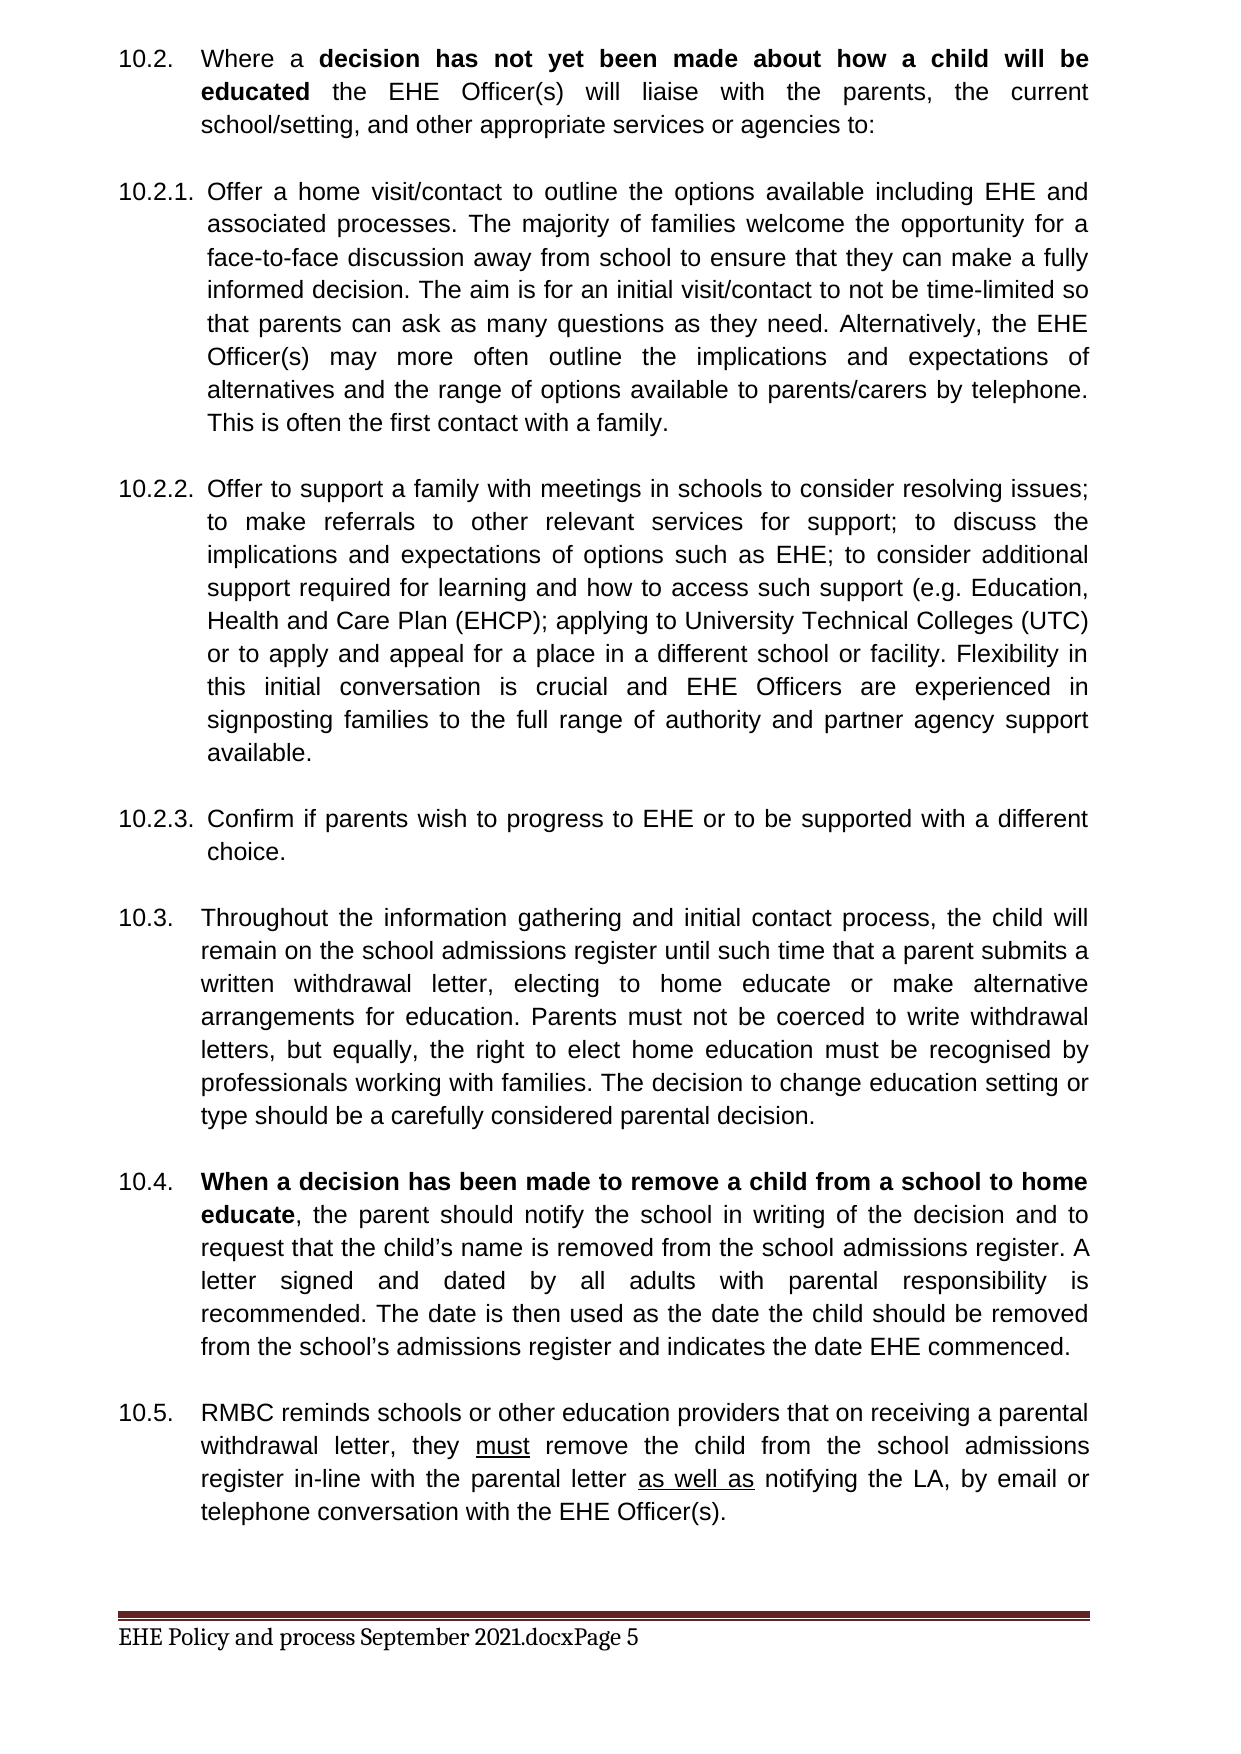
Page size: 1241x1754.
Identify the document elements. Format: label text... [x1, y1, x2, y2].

list Offer to support a family with meetings in schools to consider resolving issues; to make referrals to other relevant services for support; to discuss the implications and expectations of options such as EHE; to consider additional support required for learning and how to access such support (e.g. Education, Health and Care Plan (EHCP); applying to University Technical Colleges (UTC) or to apply and appeal for a place in a different school or facility. Flexibility in this initial conversation is crucial and EHE Officers are experienced in signposting families to the full range of authority and partner agency support available. [118, 474, 1090, 767]
list When a decision has been made to remove a child from a school to home educate, the parent should notify the school in writing of the decision and to request that the child’s name is removed from the school admissions register. A letter signed and dated by all adults with parental responsibility is recommended. The date is then used as the date the child should be removed from the school’s admissions register and indicates the date EHE commenced. [118, 1167, 1090, 1361]
list Where a decision has not yet been made about how a child will be educated the EHE Officer(s) will liaise with the parents, the current school/setting, and other appropriate services or agencies to: [118, 44, 1090, 139]
list Offer a home visit/contact to outline the options available including EHE and associated processes. The majority of families welcome the opportunity for a face-to-face discussion away from school to ensure that they can make a fully informed decision. The aim is for an initial visit/contact to not be time-limited so that parents can ask as many questions as they need. Alternatively, the EHE Officer(s) may more often outline the implications and expectations of alternatives and the range of options available to parents/carers by telephone. This is often the first contact with a family. [118, 176, 1090, 436]
list RMBC reminds schools or other education providers that on receiving a parental withdrawal letter, they must remove the child from the school admissions register in-line with the parental letter as well as notifying the LA, by email or telephone conversation with the EHE Officer(s). [118, 1398, 1090, 1526]
list Throughout the information gathering and initial contact process, the child will remain on the school admissions register until such time that a parent submits a written withdrawal letter, electing to home educate or make alternative arrangements for education. Parents must not be coerced to write withdrawal letters, but equally, the right to elect home education must be recognised by professionals working with families. The decision to change education setting or type should be a carefully considered parental decision. [118, 903, 1090, 1130]
list Confirm if parents wish to progress to EHE or to be supported with a different choice. [118, 804, 1090, 866]
